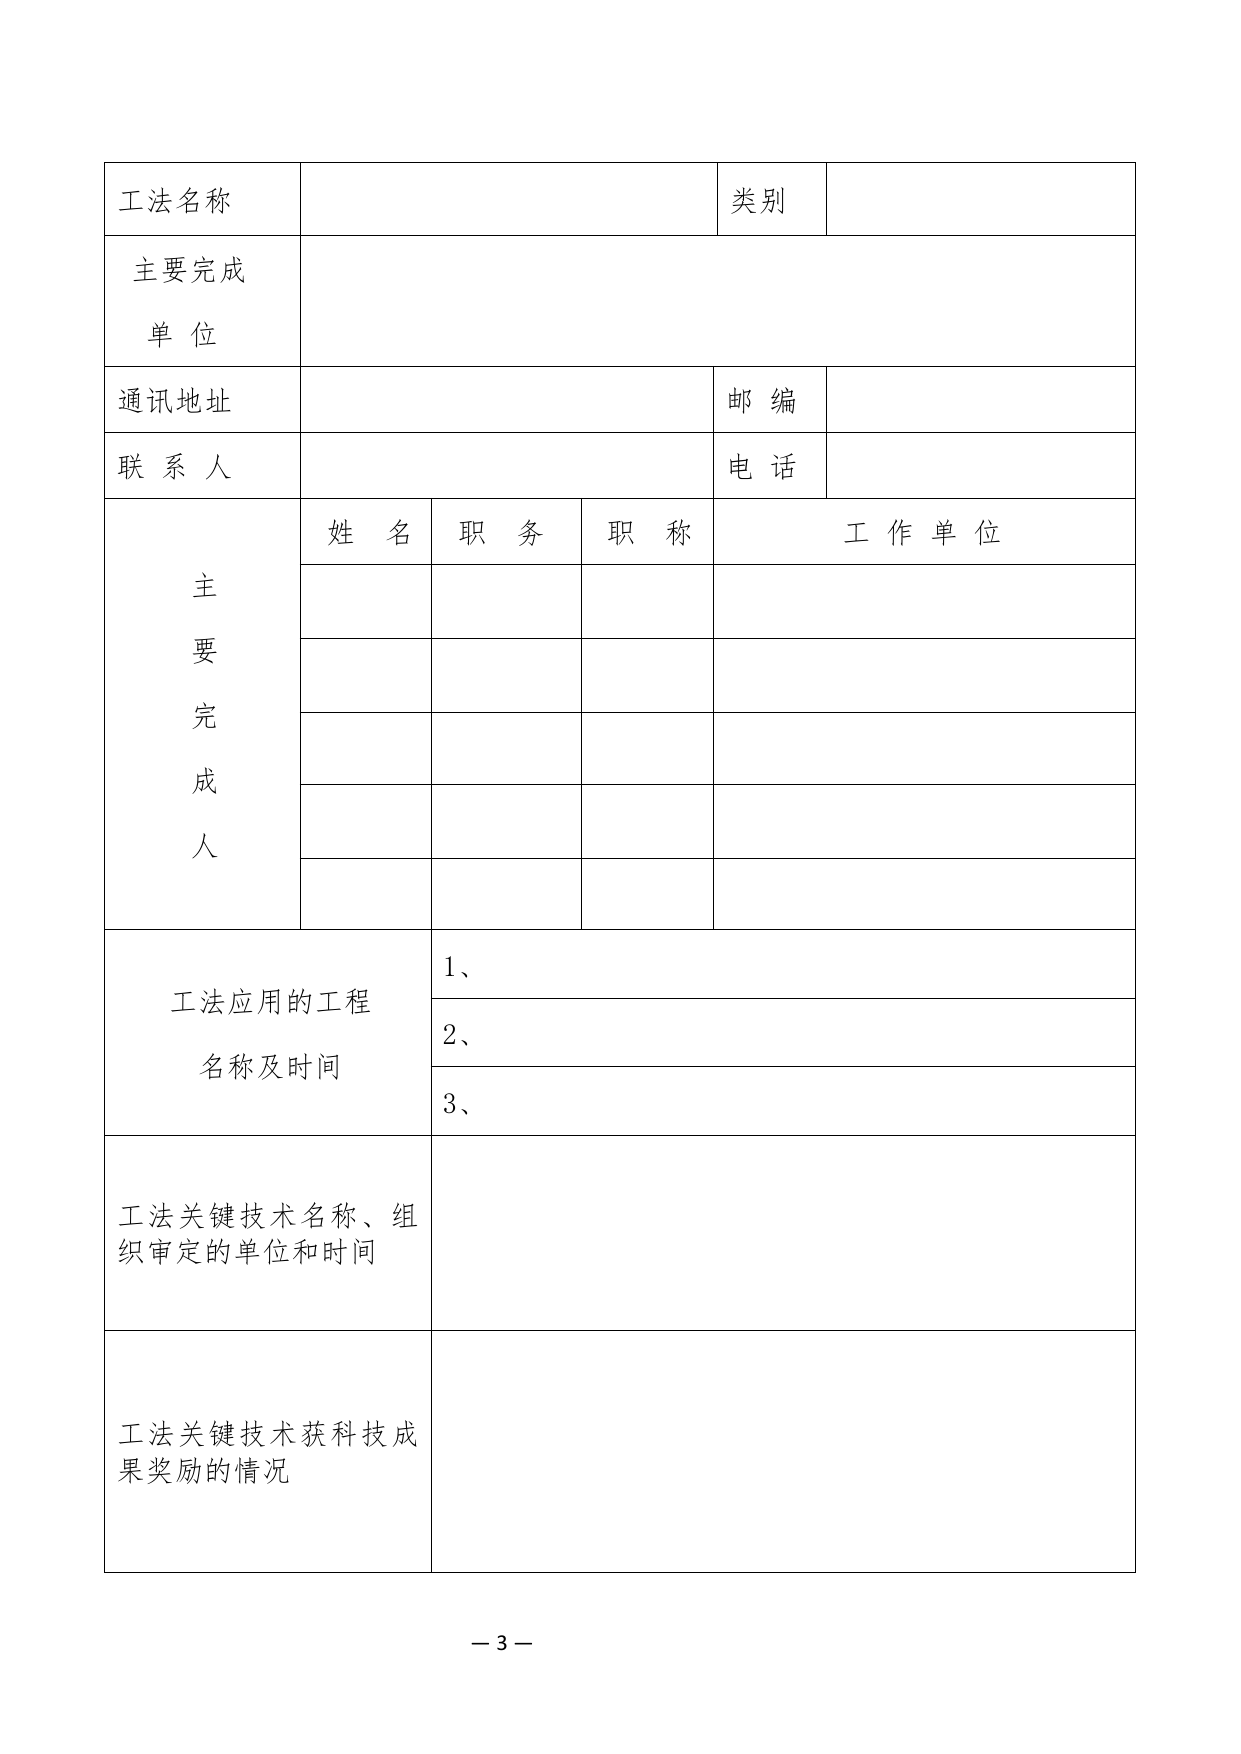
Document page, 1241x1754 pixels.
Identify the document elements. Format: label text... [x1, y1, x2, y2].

table_cell 2、 [432, 999, 1135, 1066]
table_cell 主 要 完 成 人 [105, 499, 300, 929]
table_cell [714, 565, 1135, 638]
table_cell [582, 565, 713, 638]
table_cell [432, 859, 581, 929]
table_cell [301, 367, 713, 432]
table_cell [301, 565, 431, 638]
table_cell [432, 713, 581, 784]
table_cell 工法关键技术获科技成果奖励的情况 [105, 1331, 431, 1572]
table_cell [301, 785, 431, 857]
table_cell 工 作 单 位 [714, 499, 1135, 564]
table_cell [714, 639, 1135, 712]
table_cell 职 称 [582, 499, 713, 564]
table_cell [301, 236, 1135, 366]
table_cell [582, 639, 713, 712]
table_cell [582, 713, 713, 784]
table_cell [432, 639, 581, 712]
table_cell 主要完成 单 位 [105, 236, 300, 366]
table_cell [827, 367, 1135, 432]
table_cell 联 系 人 [105, 433, 300, 498]
table_cell [301, 433, 713, 498]
table_cell [582, 859, 713, 929]
table_cell [432, 1331, 1135, 1572]
table_header 工法名称 [105, 163, 300, 235]
table_cell 姓 名 [301, 499, 431, 564]
table_cell [301, 859, 431, 929]
table_cell [301, 639, 431, 712]
table_cell 工法应用的工程 名称及时间 [105, 930, 431, 1135]
table_cell 1、 [432, 930, 1135, 997]
table_cell 通讯地址 [105, 367, 300, 432]
table_cell [582, 785, 713, 857]
table_header [301, 163, 717, 235]
table_cell [432, 565, 581, 638]
table_cell 邮 编 [714, 367, 826, 432]
table_cell [714, 713, 1135, 784]
table_cell [301, 713, 431, 784]
table_cell [827, 433, 1135, 498]
table_cell [714, 859, 1135, 929]
table_cell 职 务 [432, 499, 581, 564]
table_cell [714, 785, 1135, 857]
table_cell 电 话 [714, 433, 826, 498]
table_cell 工法关键技术名称、组织审定的单位和时间 [105, 1136, 431, 1330]
table_cell [432, 1136, 1135, 1330]
table_header 类别 [718, 163, 826, 235]
table_cell 3、 [432, 1067, 1135, 1135]
table_header [827, 163, 1135, 235]
table_cell [432, 785, 581, 857]
